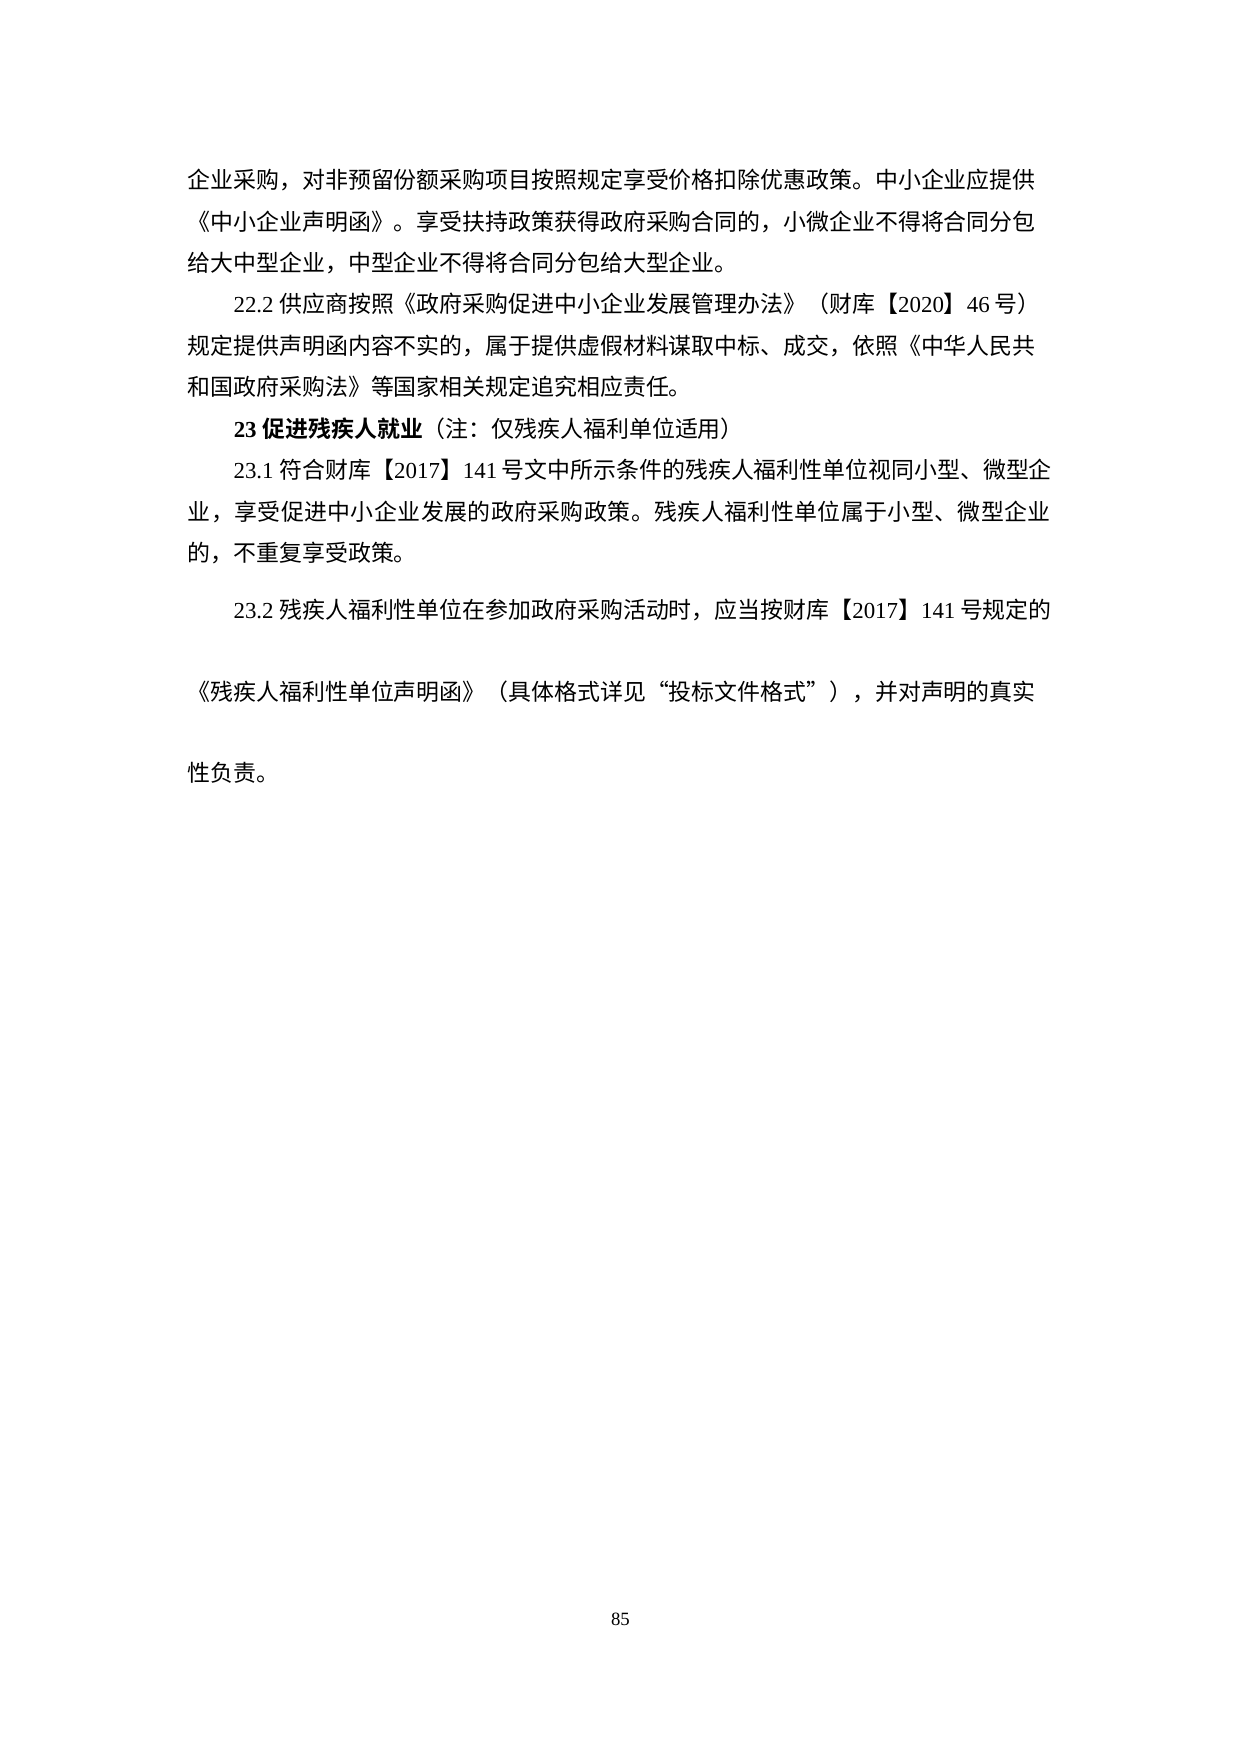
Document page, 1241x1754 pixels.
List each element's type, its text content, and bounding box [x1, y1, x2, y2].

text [187, 162, 1053, 278]
text 23.2 残疾人福利性单位在参加政府采购活动时，应当按财库【2017】141号规定的《残疾人福利性单位声明函》（具体格式详见“投标文件格式”），并对声明的真实性负责。 [187, 577, 1053, 804]
text 23.1 符合财库【2017】141号文中所示条件的残疾人福利性单位视同小型、微型企业，享受促进中小企业发展的政府采购政策。残疾人福利性单位属于小型、微型企业的，不重复享受政策。 [187, 452, 1053, 568]
text 23 促进残疾人就业（注：仅残疾人福利单位适用） [187, 411, 1053, 444]
text 22.2 供应商按照《政府采购促进中小企业发展管理办法》（财库【2020】46号）规定提供声明函内容不实的，属于提供虚假材料谋取中标、成交，依照《中华人民共和国政府采购法》等国家相关规定追究相应责任。 [187, 286, 1053, 402]
